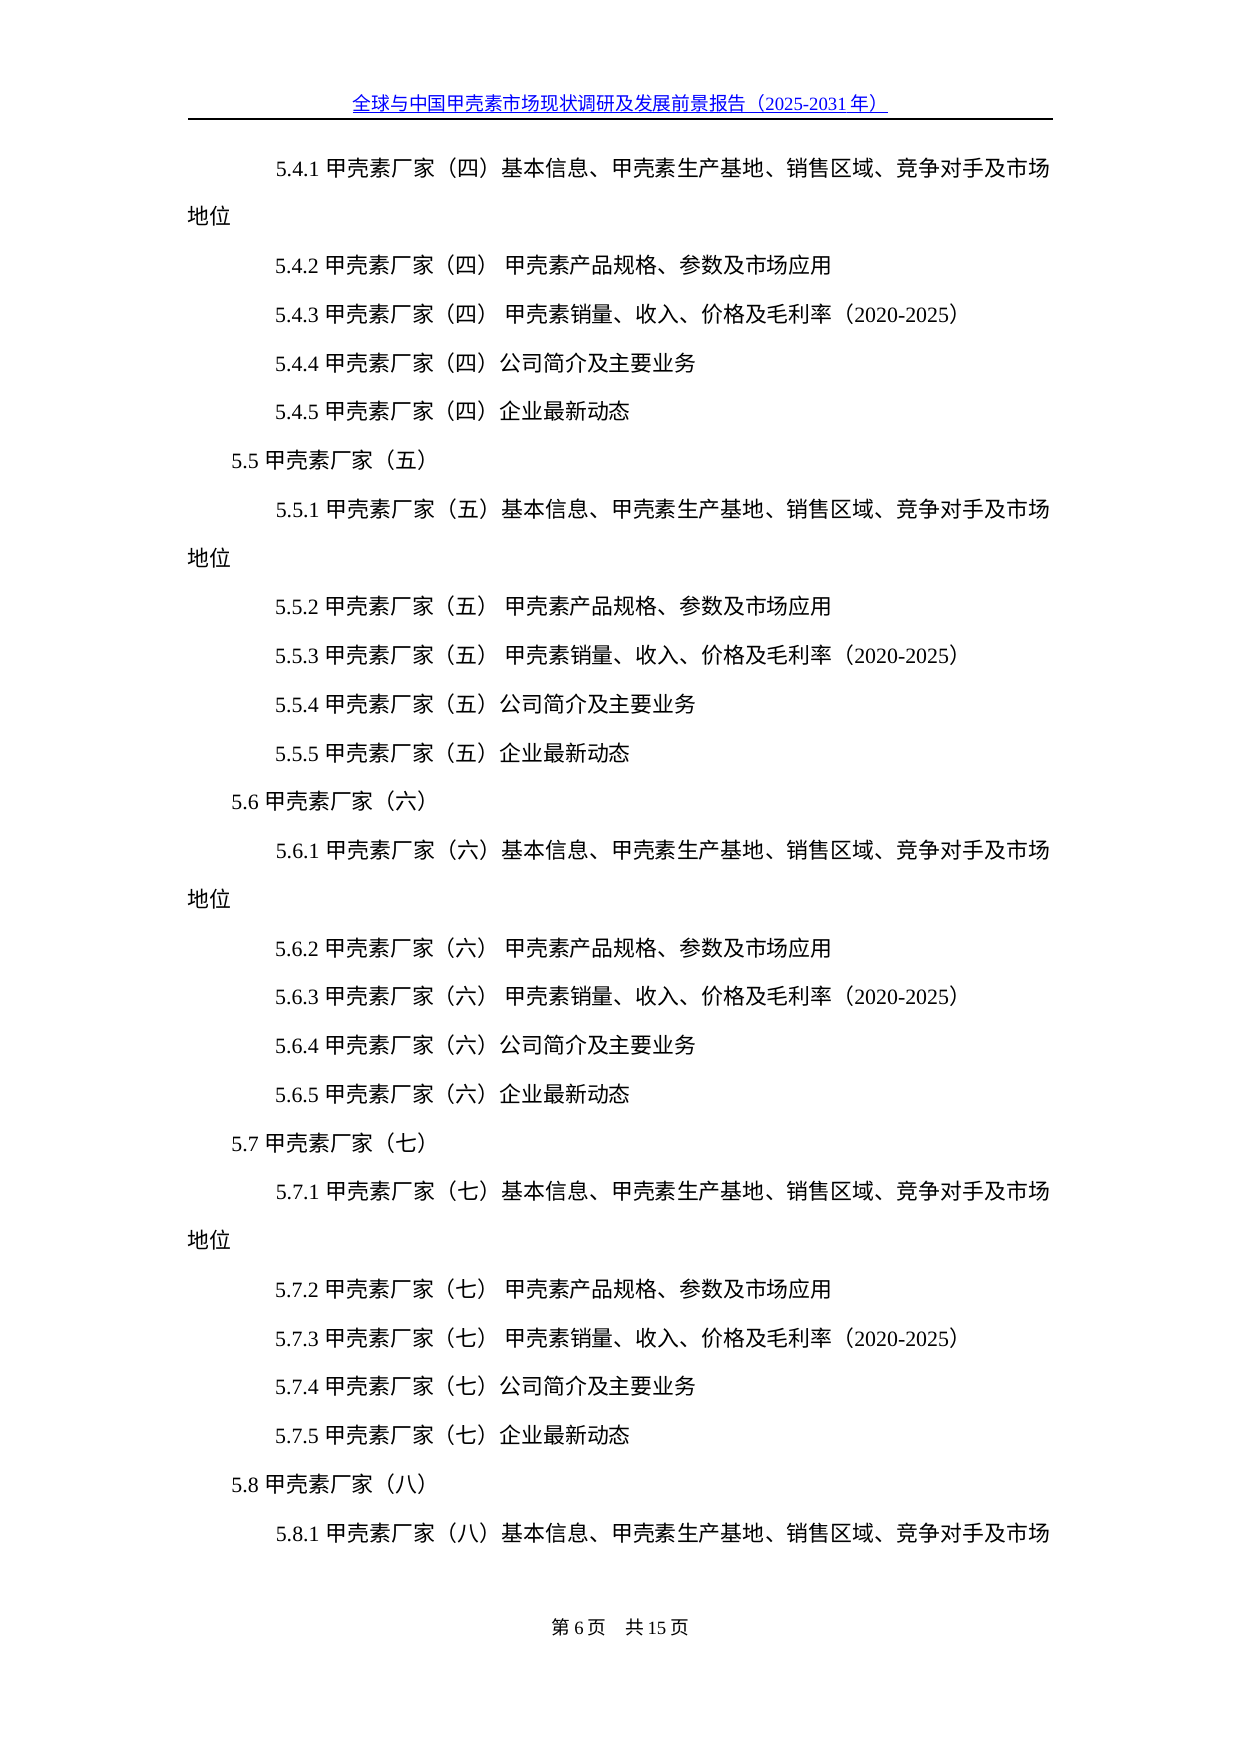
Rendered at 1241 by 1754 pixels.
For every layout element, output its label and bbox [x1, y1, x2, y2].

text [187, 150, 1053, 1548]
